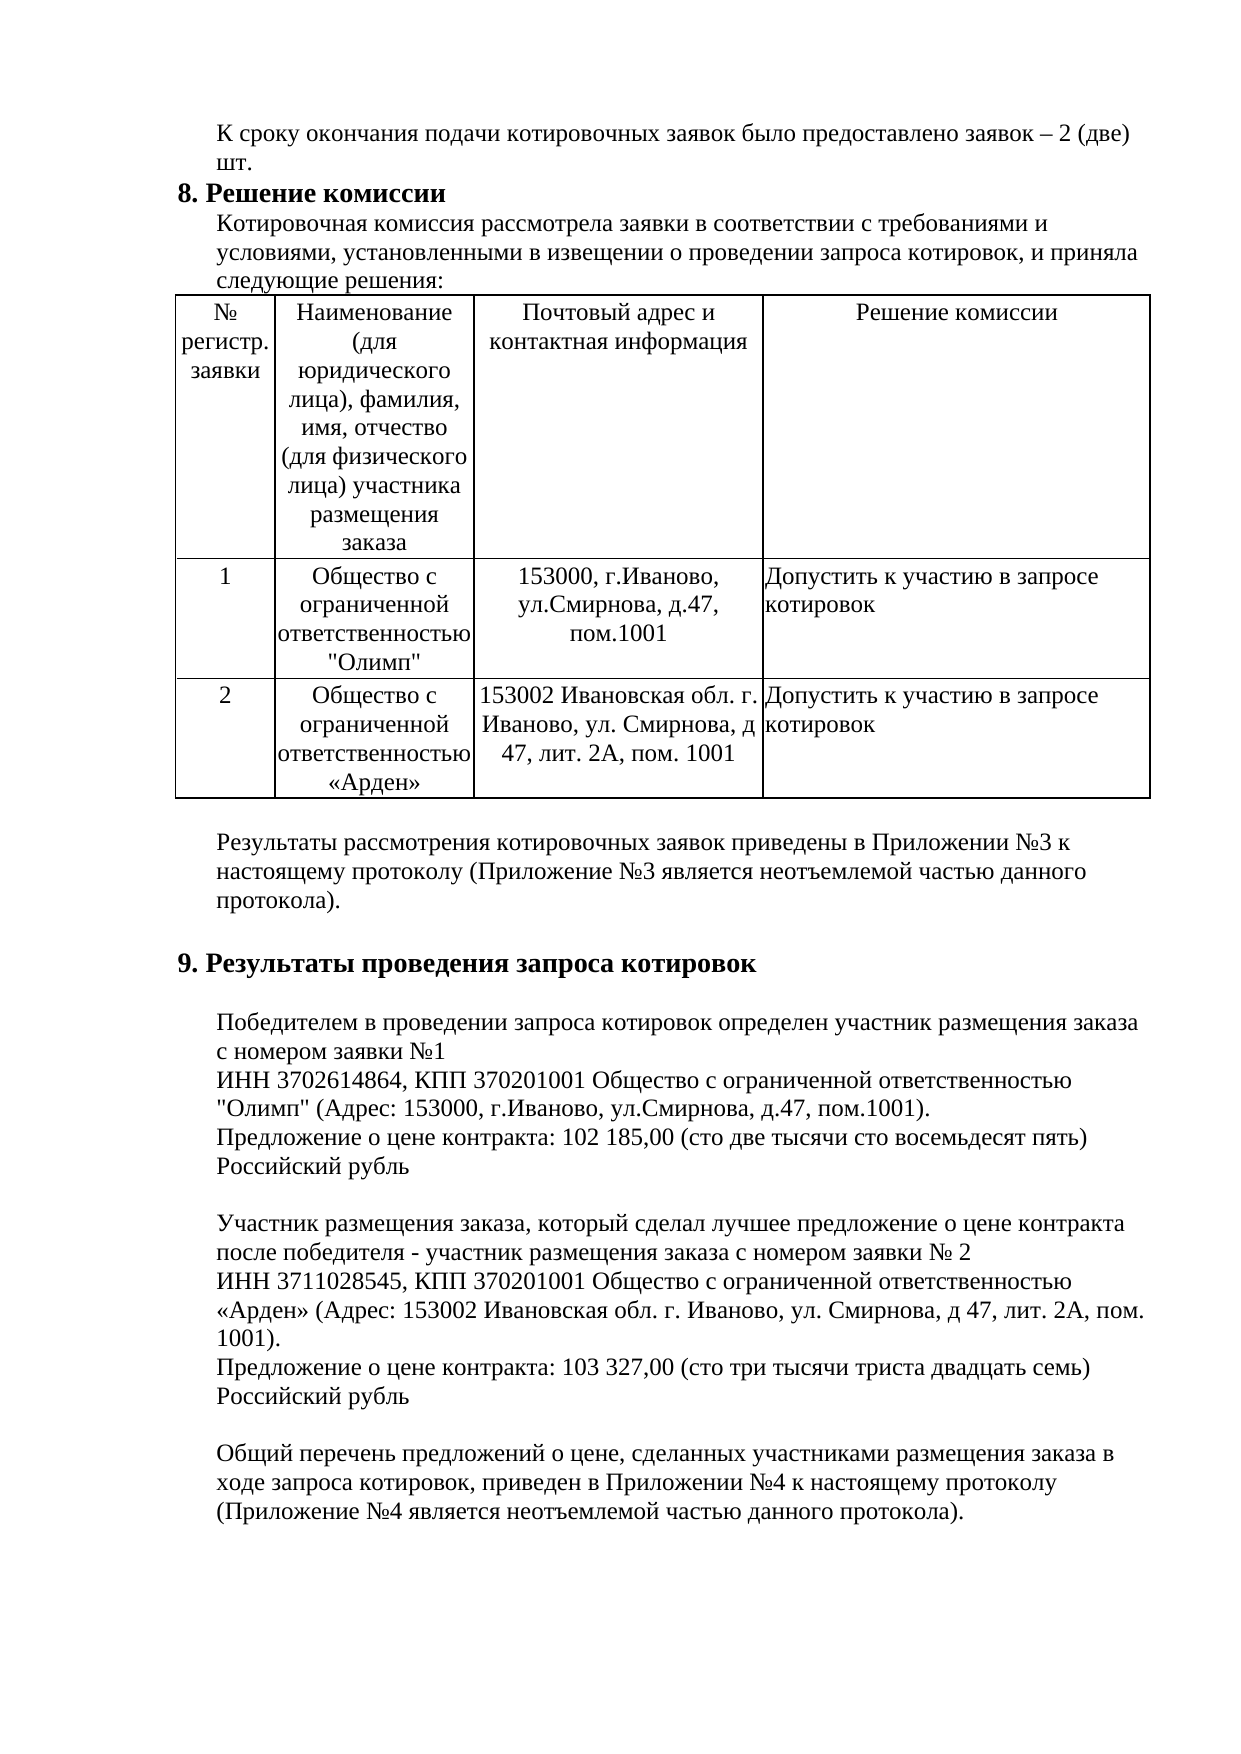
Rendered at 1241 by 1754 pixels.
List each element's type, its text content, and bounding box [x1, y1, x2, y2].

table_header Наименование (для юридического лица), фамилия, имя, отчество (для физического лица) участника размещения заказа [276, 296, 473, 558]
table_cell Допустить к участию в запросе котировок [764, 679, 1149, 797]
table_cell 153002 Ивановская обл. г. Иваново, ул. Смирнова, д 47, лит. 2А, пом. 1001 [475, 679, 762, 797]
table_cell 153000, г.Иваново, ул.Смирнова, д.47, пом.1001 [475, 559, 762, 677]
table_cell Допустить к участию в запросе котировок [764, 559, 1149, 677]
text 8. Решение комиссии [177, 176, 1152, 208]
table_cell Общество с ограниченной ответственностью «Арден» [276, 679, 473, 797]
text Победителем в проведении запроса котировок определен участник размещения заказа с номером заявки №1 ИНН 3702614864, КПП 370201001 Общество с ограниченной ответственностью "Олимп" (Адрес: 153000, г.Иваново, ул.Смирнова, д.47, пом.1001). Предложение о цене контракта: 102 185,00 (сто две тысячи сто восемьдесят пять) Российский рубль Участник размещения заказа, который сделал лучшее предложение о цене контракта после победителя - участник размещения заказа с номером заявки № 2 ИНН 3711028545, КПП 370201001 Общество с ограниченной ответственностью «Арден» (Адрес: 153002 Ивановская обл. г. Иваново, ул. Смирнова, д 47, лит. 2А, пом. 1001). Предложение о цене контракта: 103 327,00 (сто три тысячи триста двадцать семь) Российский рубль Общий перечень предложений о цене, сделанных участниками размещения заказа в ходе запроса котировок, приведен в Приложении №4 к настоящему протоколу (Приложение №4 является неотъемлемой частью данного протокола). [216, 978, 1152, 1525]
table_cell 1 [176, 559, 274, 677]
table_header Решение комиссии [764, 296, 1149, 558]
table_cell Общество с ограниченной ответственностью "Олимп" [276, 559, 473, 677]
table_cell 2 [176, 679, 274, 797]
text К сроку окончания подачи котировочных заявок было предоставлено заявок – 2 (две) шт. [216, 118, 1152, 176]
table_header Почтовый адрес и контактная информация [475, 296, 762, 558]
text Результаты рассмотрения котировочных заявок приведены в Приложении №3 к настоящему протоколу (Приложение №3 является неотъемлемой частью данного протокола). [216, 827, 1152, 914]
text Котировочная комиссия рассмотрела заявки в соответствии с требованиями и условиями, установленными в извещении о проведении запроса котировок, и приняла следующие решения: [216, 208, 1152, 294]
text 9. Результаты проведения запроса котировок [177, 946, 1152, 978]
table_header № регистр. заявки [176, 296, 274, 558]
